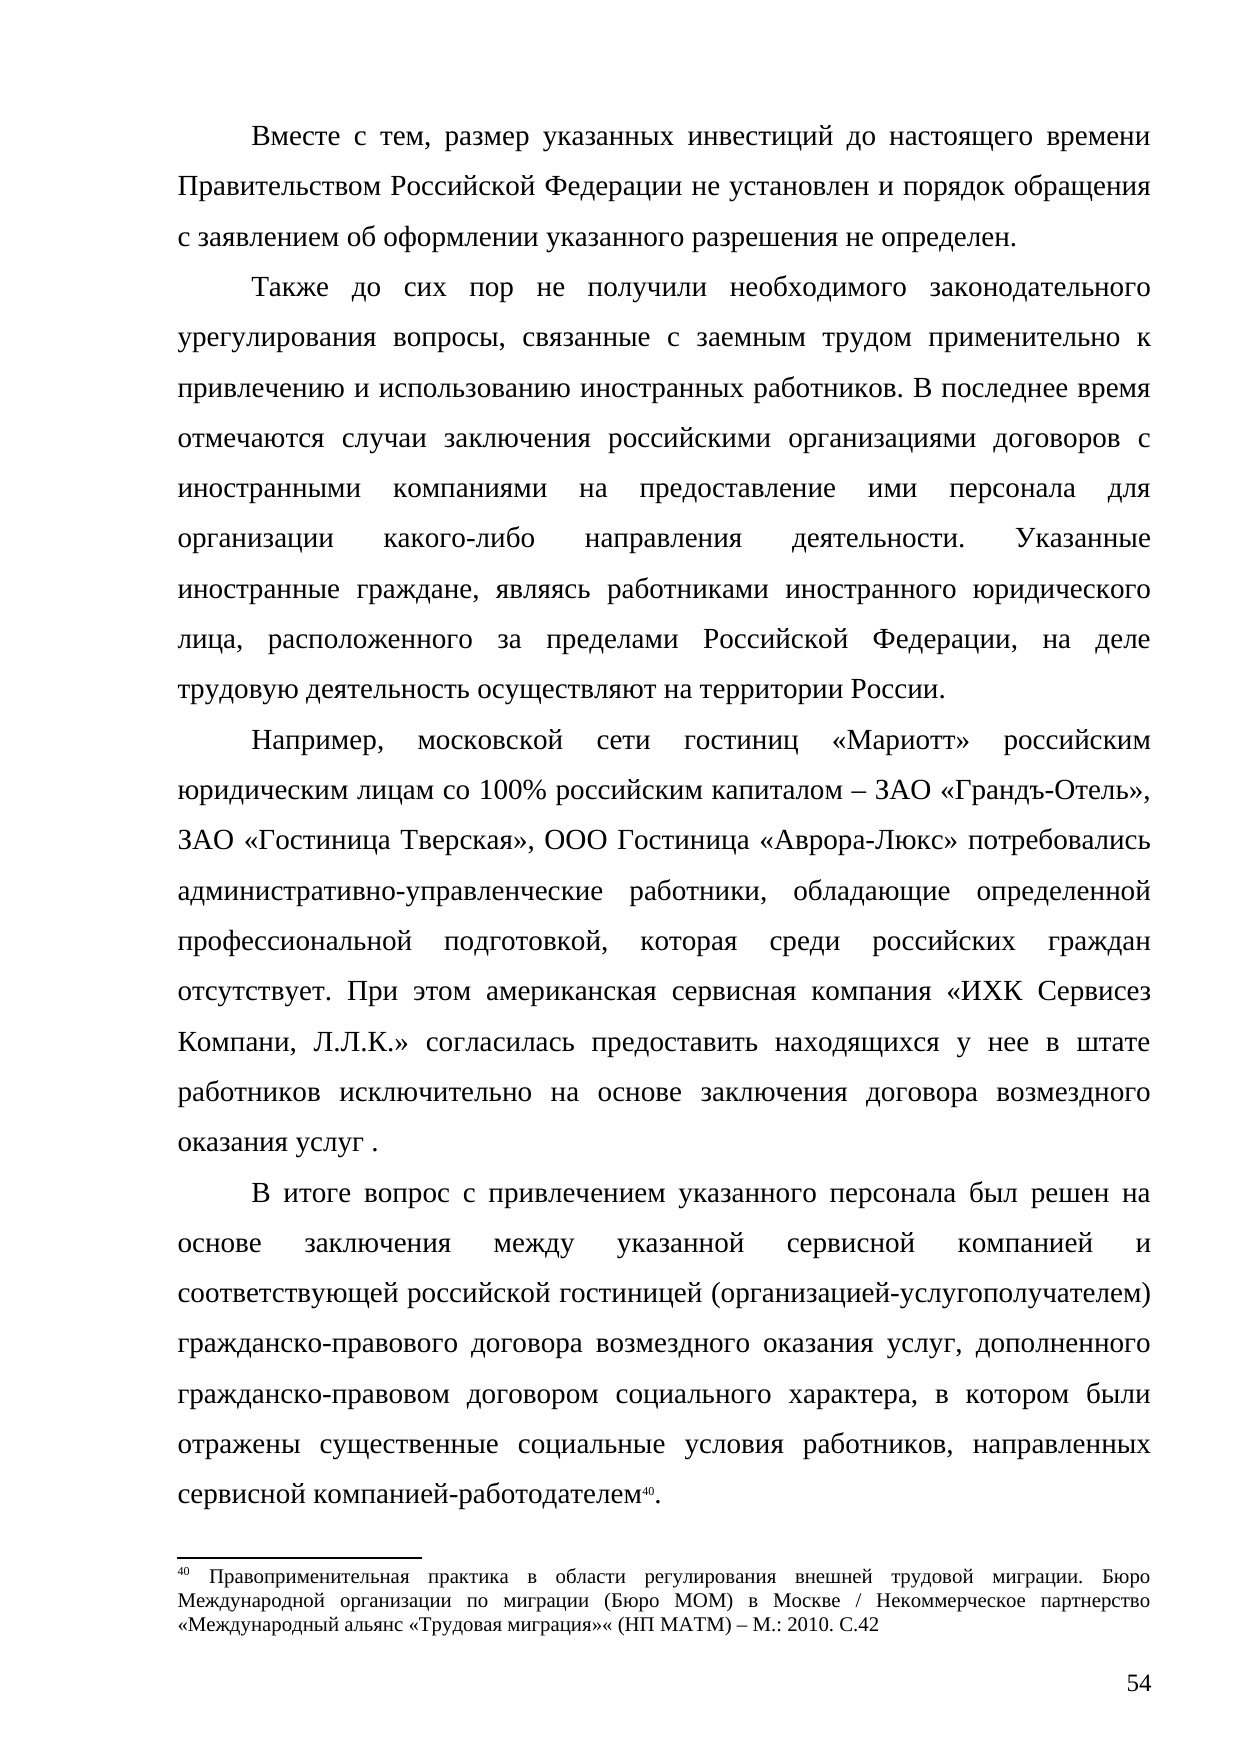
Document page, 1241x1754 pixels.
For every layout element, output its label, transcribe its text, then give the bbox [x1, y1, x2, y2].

text Вместе с тем, размер указанных инвестиций до настоящего времени Правительством Российской Федерации не установлен и порядок обращения с заявлением об оформлении указанного разрешения не определен. [177, 118, 1152, 252]
text Например, московской сети гостиниц «Мариотт» российским юридическим лицам со 100% российским капиталом – ЗАО «Грандъ-Отель», ЗАО «Гостиница Тверская», ООО Гостиница «Аврора-Люкс» потребовались административно-управленческие работники, обладающие определенной профессиональной подготовкой, которая среди российских граждан отсутствует. При этом американская сервисная компания «ИХК Сервисез Компани, Л.Л.К.» согласилась предоставить находящихся у нее в штате работников исключительно на основе заключения договора возмездного оказания услуг . [177, 722, 1152, 1158]
text Также до сих пор не получили необходимого законодательного урегулирования вопросы, связанные с заемным трудом применительно к привлечению и использованию иностранных работников. В последнее время отмечаются случаи заключения российскими организациями договоров с иностранными компаниями на предоставление ими персонала для организации какого-либо направления деятельности. Указанные иностранные граждане, являясь работниками иностранного юридического лица, расположенного за пределами Российской Федерации, на деле трудовую деятельность осуществляют на территории России. [177, 269, 1152, 705]
text В итоге вопрос с привлечением указанного персонала был решен на основе заключения между указанной сервисной компанией и соответствующей российской гостиницей (организацией-услугополучателем) гражданско-правового договора возмездного оказания услуг, дополненного гражданско-правовом договором социального характера, в котором были отражены существенные социальные условия работников, направленных сервисной компанией-работодателем. [177, 1175, 1152, 1510]
